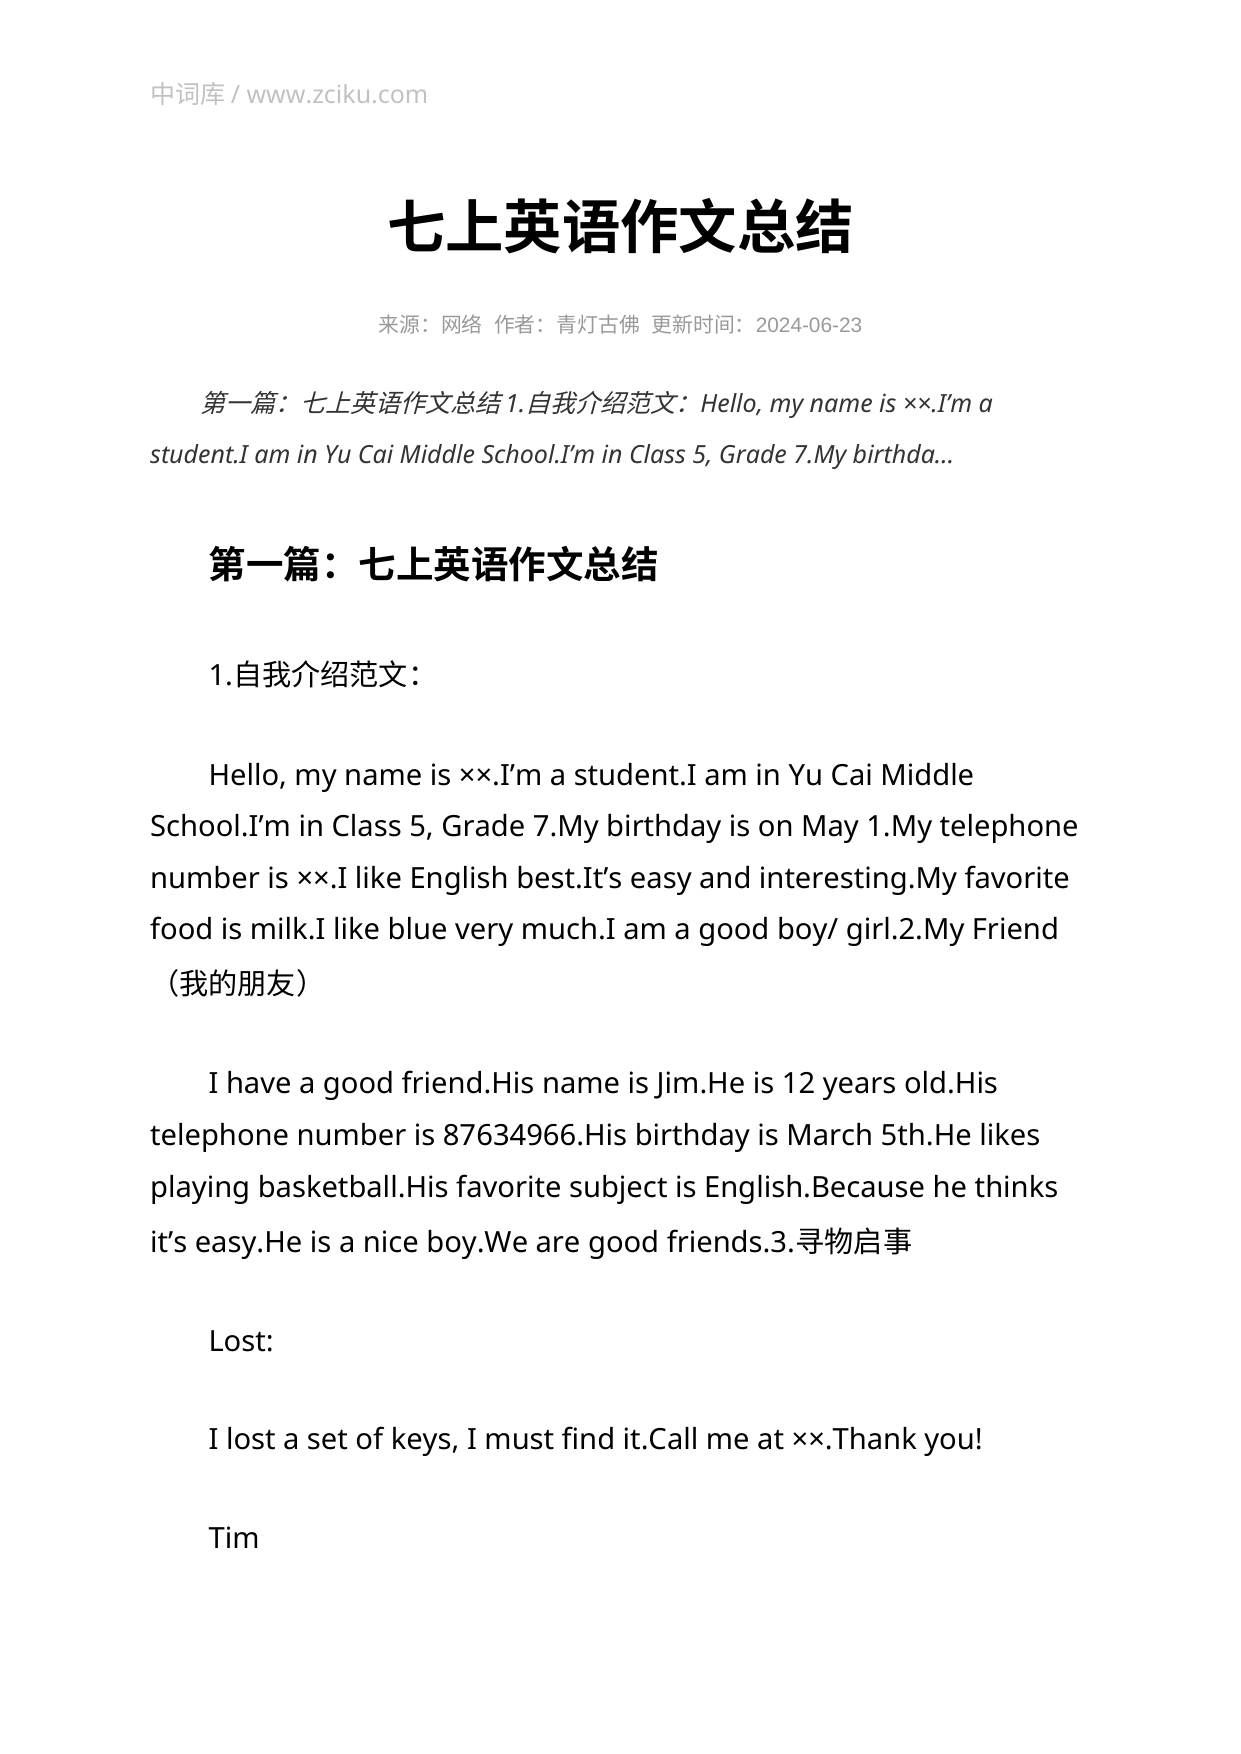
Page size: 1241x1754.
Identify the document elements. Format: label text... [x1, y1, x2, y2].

text 第一篇：七上英语作文总结1.自我介绍范文：Hello, my name is ××.I’m a student.I am in Yu Cai Middle School.I’m in Class 5, Grade 7.My birthda... [150, 383, 1090, 471]
text I have a good friend.His name is Jim.He is 12 years old.His telephone number is 87634966.His birthday is March 5th.He likes playing basketball.His favorite subject is English.Because he thinks it’s easy.He is a nice boy.We are good friends.3.寻物启事 [150, 1063, 1090, 1261]
text Hello, my name is ××.I’m a student.I am in Yu Cai Middle School.I’m in Class 5, Grade 7.My birthday is on May 1.My telephone number is ××.I like English best.It’s easy and interesting.My favorite food is milk.I like blue very much.I am a good boy/ girl.2.My Friend（我的朋友） [150, 754, 1090, 1003]
text Tim [150, 1517, 1090, 1557]
text 第一篇：七上英语作文总结 [150, 534, 1090, 589]
text Lost: [150, 1320, 1090, 1360]
subtitle 七上英语作文总结 [150, 181, 1090, 266]
text 来源：网络 作者：青灯古佛 更新时间：2024-06-23 [150, 313, 1090, 337]
text 1.自我介绍范文： [150, 652, 1090, 694]
text I lost a set of keys, I must find it.Call me at ××.Thank you! [150, 1418, 1090, 1458]
